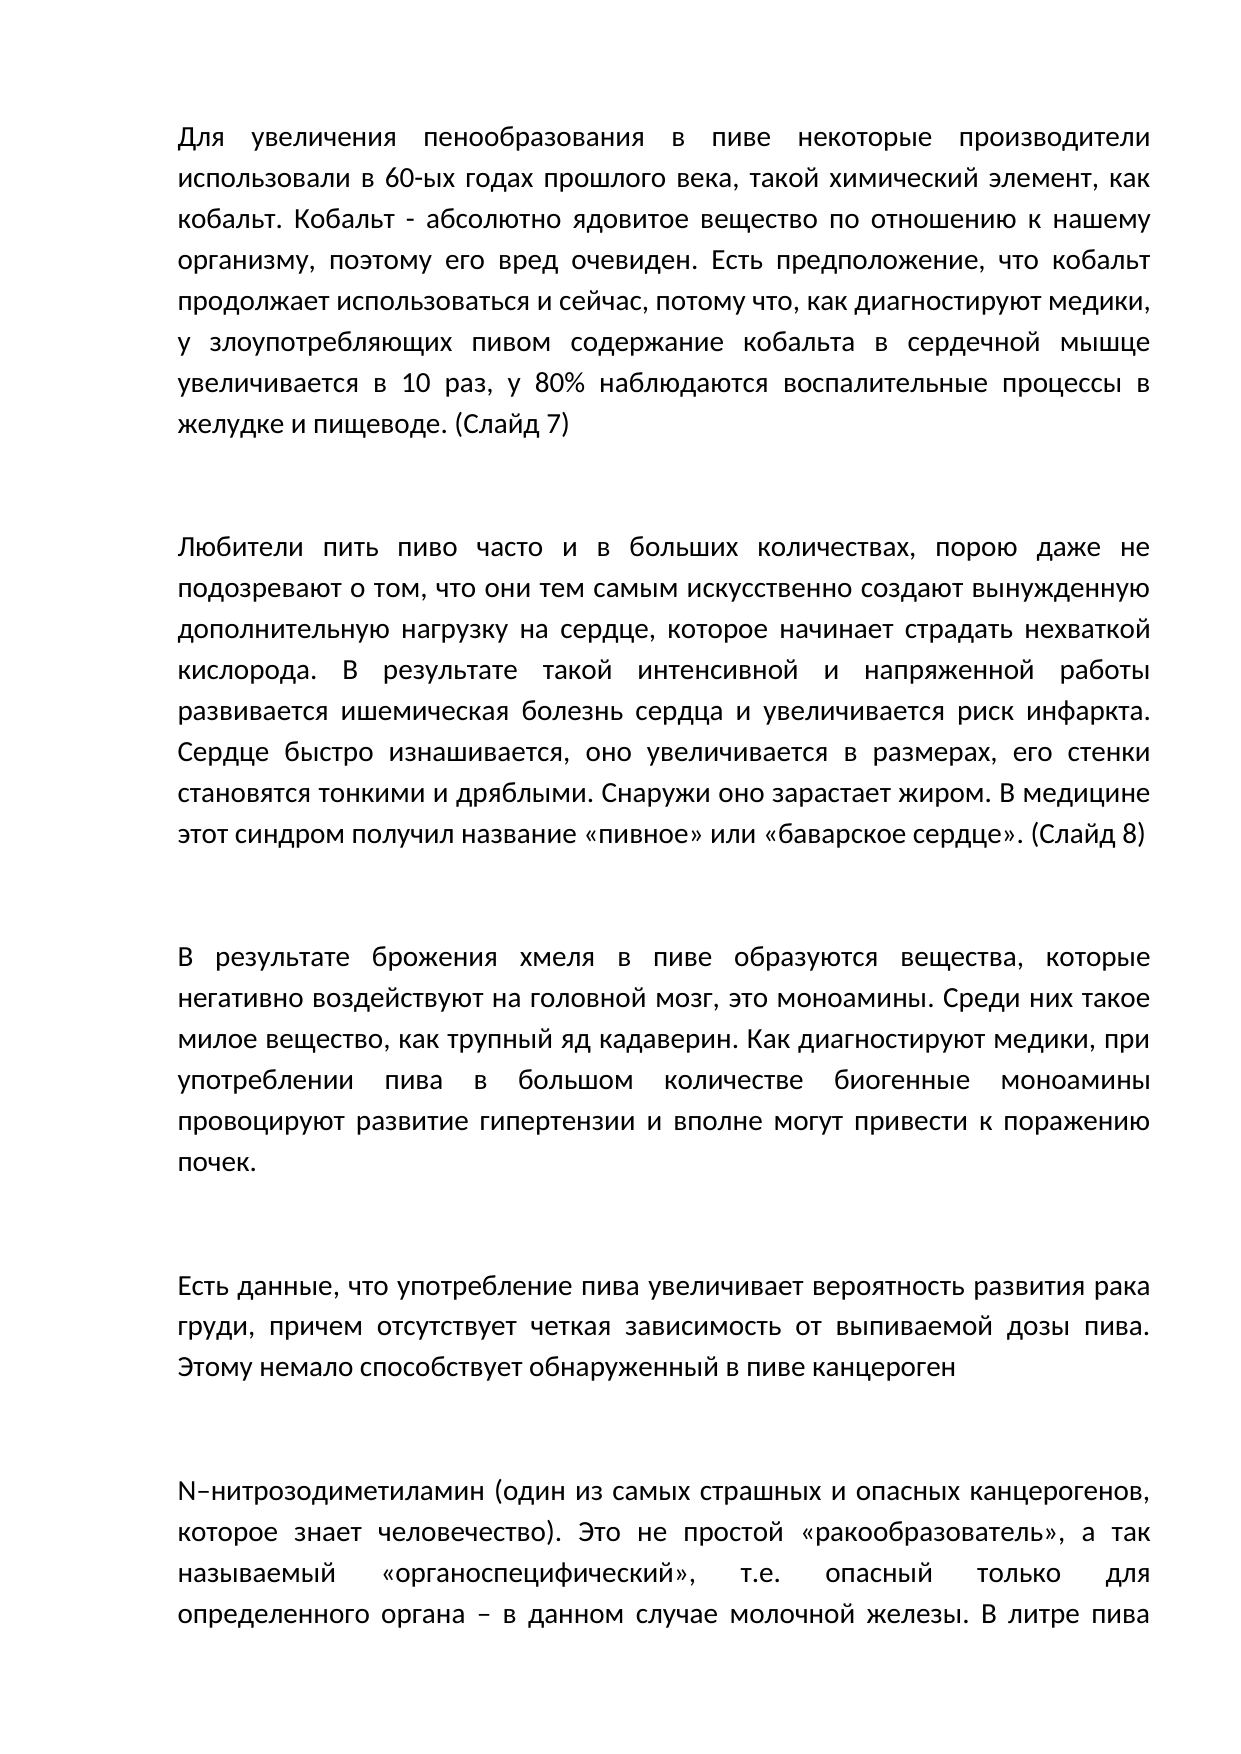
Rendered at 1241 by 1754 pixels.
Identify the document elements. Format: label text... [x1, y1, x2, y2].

text В результате брожения хмеля в пиве образуются вещества, которые негативно воздействуют на головной мозг, это моноамины. Среди них такое милое вещество, как трупный яд кадаверин. Как диагностируют медики, при употреблении пива в большом количестве биогенные моноамины провоцируют развитие гипертензии и вполне могут привести к поражению почек. [177, 938, 1152, 1179]
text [177, 1472, 1152, 1630]
text Любители пить пиво часто и в больших количествах, порою даже не подозревают о том, что они тем самым искусственно создают вынужденную дополнительную нагрузку на сердце, которое начинает страдать нехваткой кислорода. В результате такой интенсивной и напряженной работы развивается ишемическая болезнь сердца и увеличивается риск инфаркта. Сердце быстро изнашивается, оно увеличивается в размерах, его стенки становятся тонкими и дряблыми. Снаружи оно зарастает жиром. В медицине этот синдром получил название «пивное» или «баварское сердце». (Слайд 8) [177, 528, 1152, 850]
text Есть данные, что употребление пива увеличивает вероятность развития рака груди, причем отсутствует четкая зависимость от выпиваемой дозы пива. Этому немало способствует обнаруженный в пиве канцероген [177, 1267, 1152, 1384]
text Для увеличения пенообразования в пиве некоторые производители использовали в 60-ых годах прошлого века, такой химический элемент, как кобальт. Кобальт - абсолютно ядовитое вещество по отношению к нашему организму, поэтому его вред очевиден. Есть предположение, что кобальт продолжает использоваться и сейчас, потому что, как диагностируют медики, у злоупотребляющих пивом содержание кобальта в сердечной мышце увеличивается в 10 раз, у 80% наблюдаются воспалительные процессы в желудке и пищеводе. (Слайд 7) [177, 118, 1152, 440]
